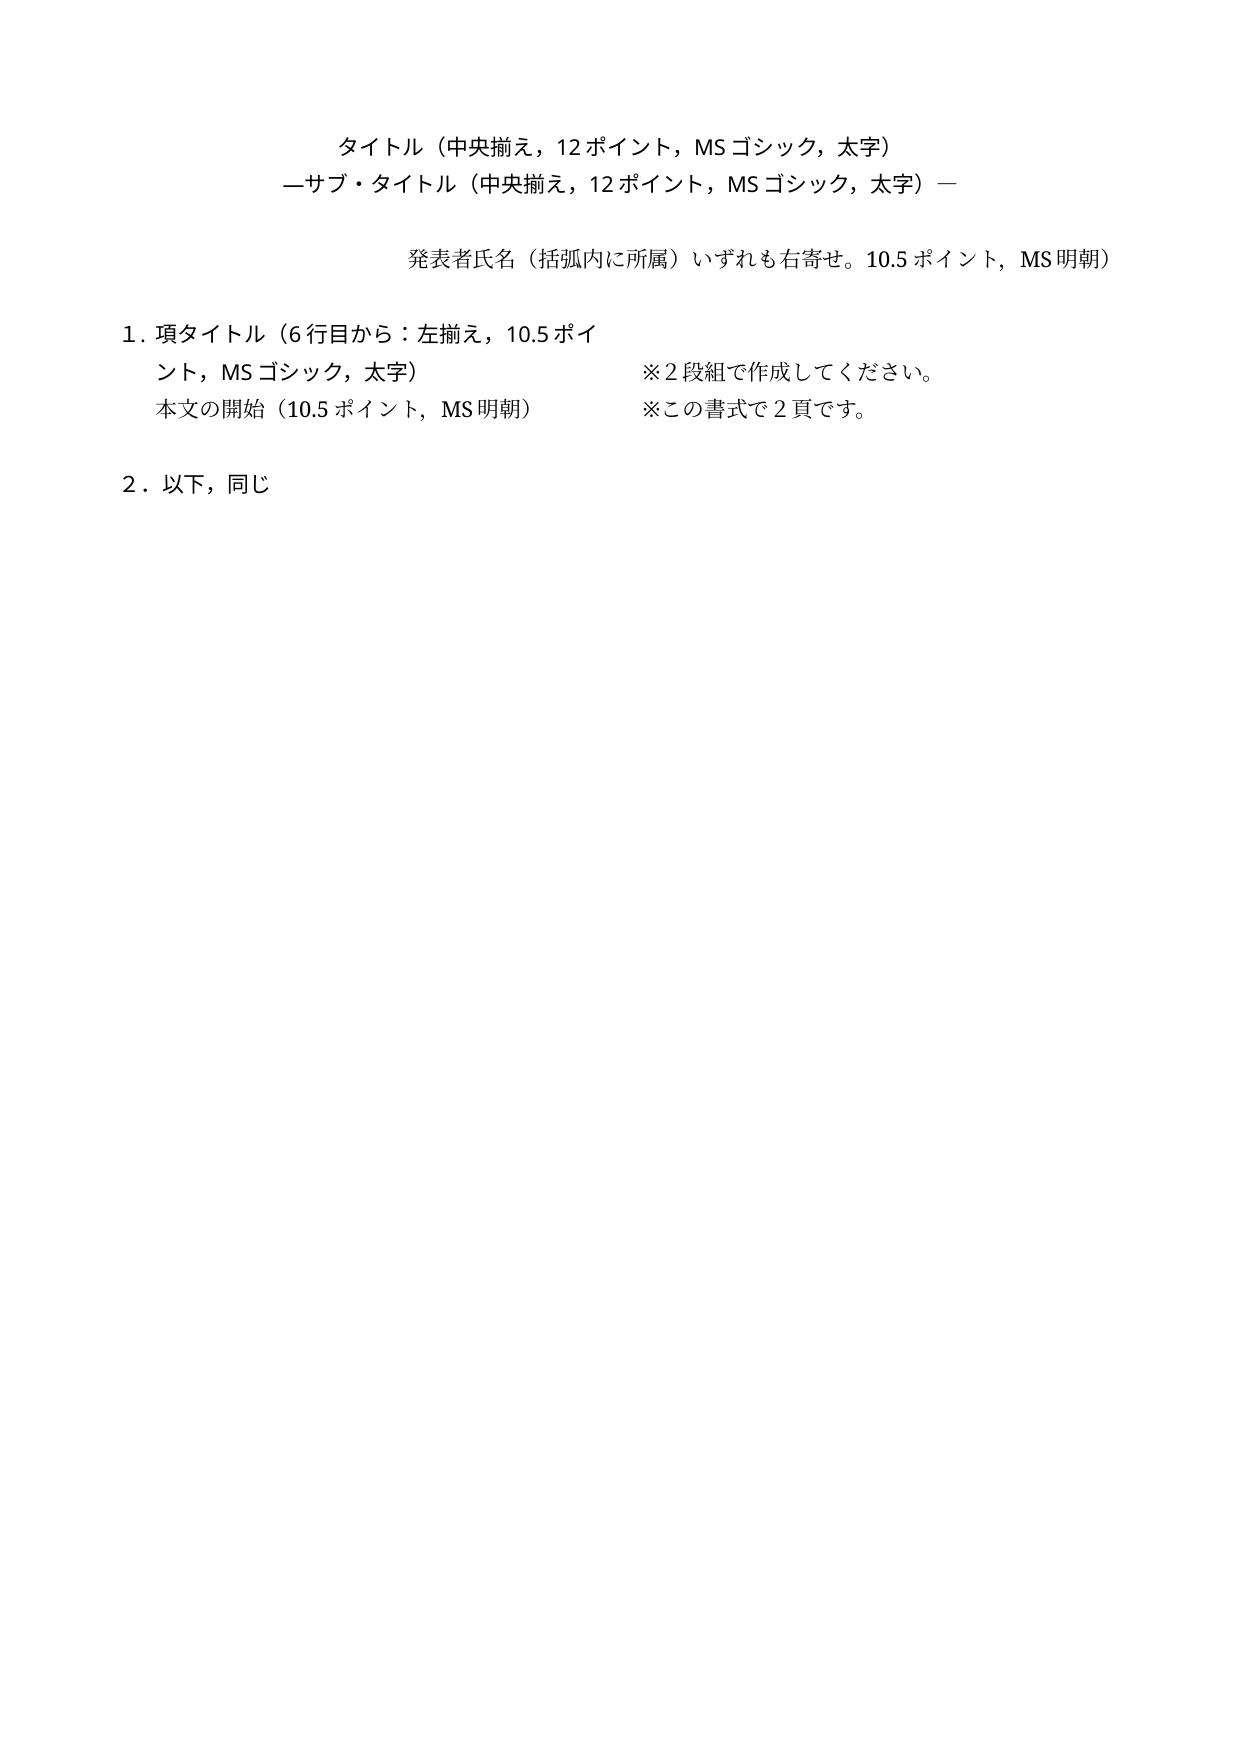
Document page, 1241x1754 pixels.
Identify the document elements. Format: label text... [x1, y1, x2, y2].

list 本文の開始（10.5ポイント，MS明朝） [156, 389, 598, 427]
text ※この書式で２頁です。 [642, 389, 1122, 427]
text タイトル（中央揃え，12ポイント，MSゴシック，太字） [118, 127, 1122, 164]
text 発表者氏名（括弧内に所属）いずれも右寄せ。10.5ポイント，MS明朝） [118, 239, 1122, 277]
list 項タイトル（6行目から：左揃え，10.5ポイント，MSゴシック，太字） [118, 314, 598, 389]
text ※２段組で作成してください。 [642, 352, 1122, 389]
text ―サブ・タイトル（中央揃え，12ポイント，MSゴシック，太字）― [118, 164, 1122, 202]
text ２．以下，同じ [118, 464, 598, 502]
